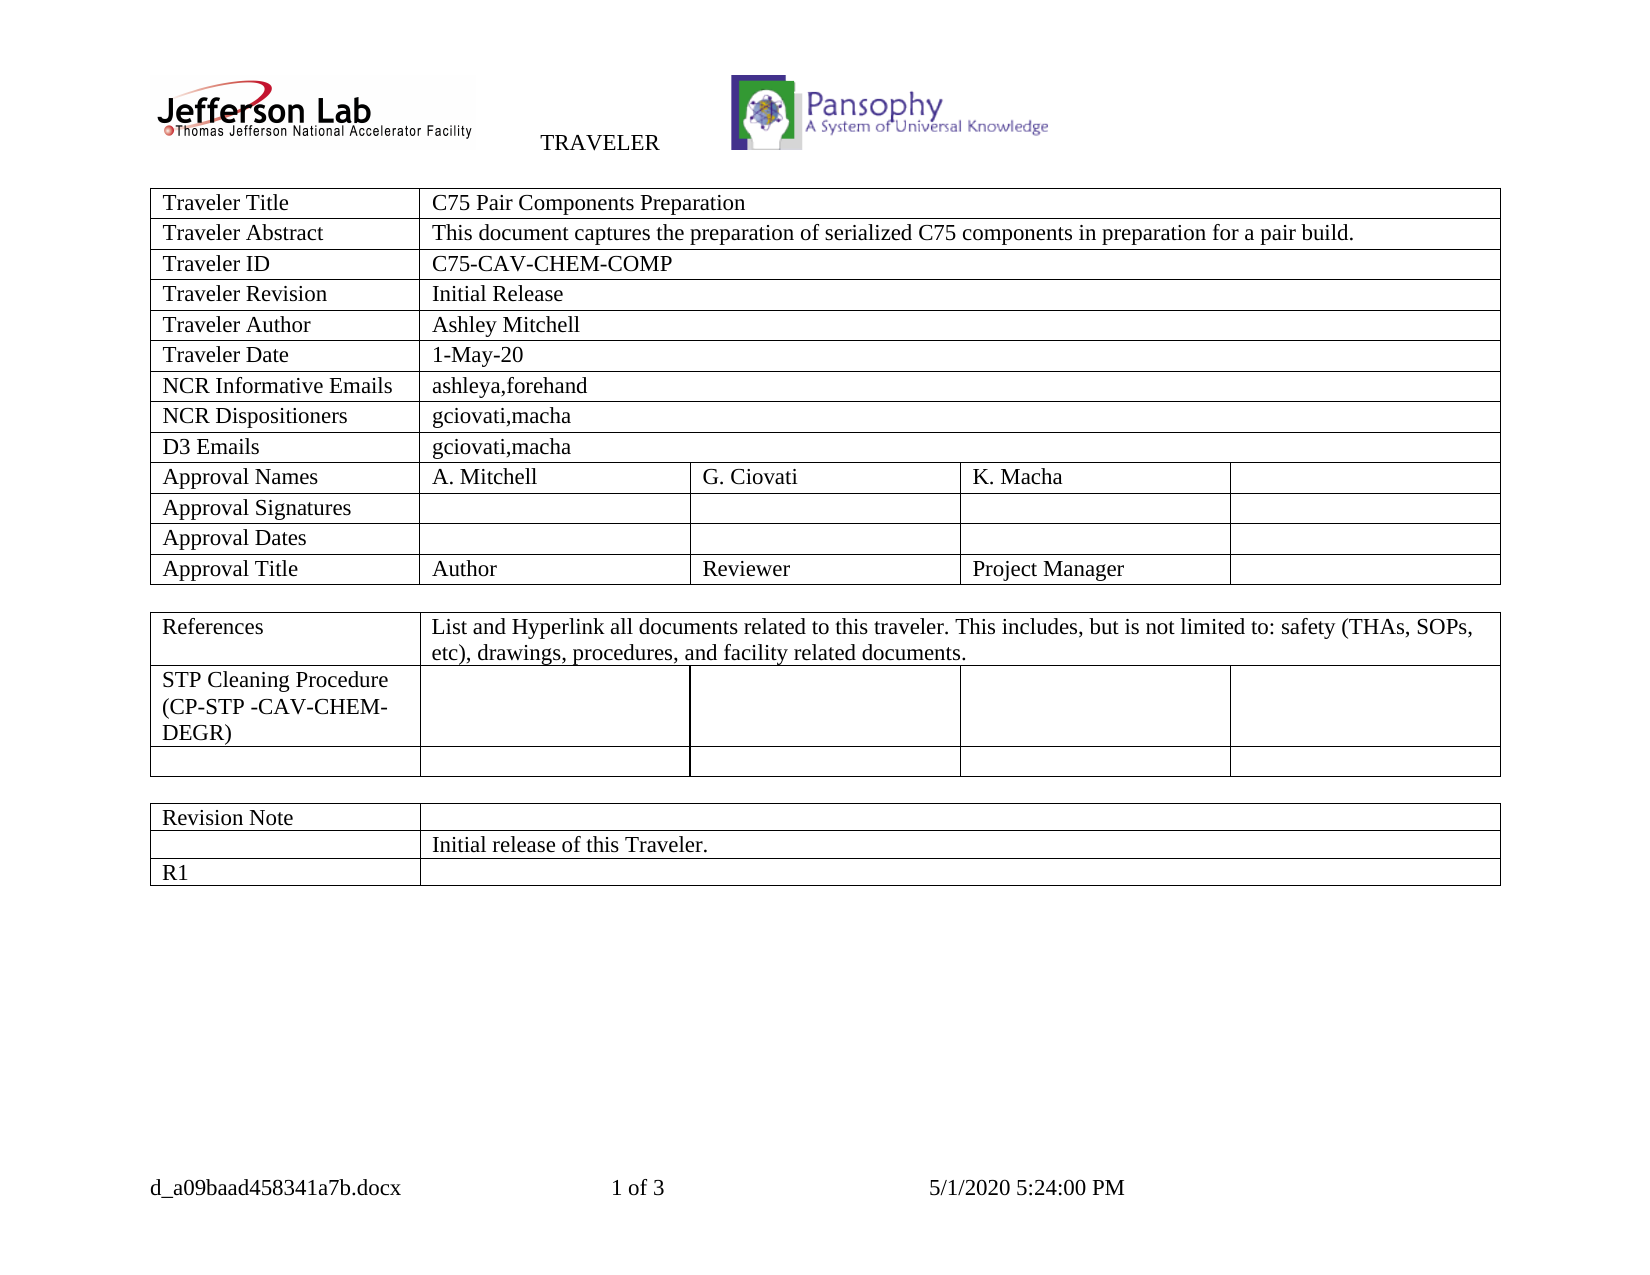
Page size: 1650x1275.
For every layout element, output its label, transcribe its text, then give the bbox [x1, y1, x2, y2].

table_cell [1231, 524, 1500, 554]
table_cell [421, 747, 689, 776]
table_cell G. Ciovati [691, 463, 960, 493]
table_cell gciovati,macha [420, 433, 1500, 462]
table_cell Traveler Author [151, 311, 419, 340]
table_cell Project Manager [961, 555, 1230, 584]
table_header List and Hyperlink all documents related to this traveler. This includes, but is not limited to: safety (THAs, SOPs, etc), drawings, procedures, and facility related documents. [421, 613, 1500, 665]
table_cell STP Cleaning Procedure (CP-STP -CAV-CHEM-DEGR) [151, 666, 420, 746]
table_cell [151, 747, 420, 776]
table_cell [691, 524, 960, 554]
table_cell [420, 494, 690, 523]
table_cell Approval Names [151, 463, 419, 493]
table_cell [1231, 494, 1500, 523]
table_cell gciovati,macha [420, 402, 1500, 432]
table_cell C75-CAV-CHEM-COMP [420, 250, 1500, 279]
table_cell NCR Dispositioners [151, 402, 419, 432]
table_cell Reviewer [691, 555, 960, 584]
table_cell [1231, 555, 1500, 584]
table_cell Approval Dates [151, 524, 419, 554]
table_header References [151, 613, 420, 665]
table_cell Approval Signatures [151, 494, 419, 523]
table_cell R1 [151, 859, 420, 885]
table_cell Traveler Revision [151, 280, 419, 309]
table_cell [1231, 666, 1500, 746]
picture [731, 75, 1050, 150]
table_cell [961, 494, 1230, 523]
table_cell Approval Title [151, 555, 419, 584]
table_cell Traveler Abstract [151, 219, 419, 248]
table_cell Traveler ID [151, 250, 419, 279]
table_cell [691, 666, 960, 746]
table_cell D3 Emails [151, 433, 419, 462]
table_header C75 Pair Components Preparation [420, 189, 1500, 218]
table_cell [421, 666, 689, 746]
table_cell This document captures the preparation of serialized C75 components in preparation for a pair build. [420, 219, 1500, 248]
table_cell Initial Release [420, 280, 1500, 309]
table_cell Traveler Date [151, 341, 419, 371]
table_cell Ashley Mitchell [420, 311, 1500, 340]
table_cell NCR Informative Emails [151, 372, 419, 401]
table_cell A. Mitchell [420, 463, 690, 493]
table_cell [961, 666, 1230, 746]
table_cell Initial release of this Traveler. [421, 831, 1500, 858]
picture [150, 75, 477, 150]
table_cell [420, 341, 1500, 371]
table_cell Author [420, 555, 690, 584]
table_cell ashleya,forehand [420, 372, 1500, 401]
table_header Traveler Title [151, 189, 419, 218]
table_cell [961, 524, 1230, 554]
table_header Revision Note [151, 804, 420, 830]
table_cell [691, 494, 960, 523]
table_cell [151, 831, 420, 858]
table_cell [420, 524, 690, 554]
table_cell [421, 859, 1500, 885]
table_cell [1231, 747, 1500, 776]
table_cell K. Macha [961, 463, 1230, 493]
table_header [421, 804, 1500, 830]
table_cell [1231, 463, 1500, 493]
table_cell [961, 747, 1230, 776]
table_cell [691, 747, 960, 776]
